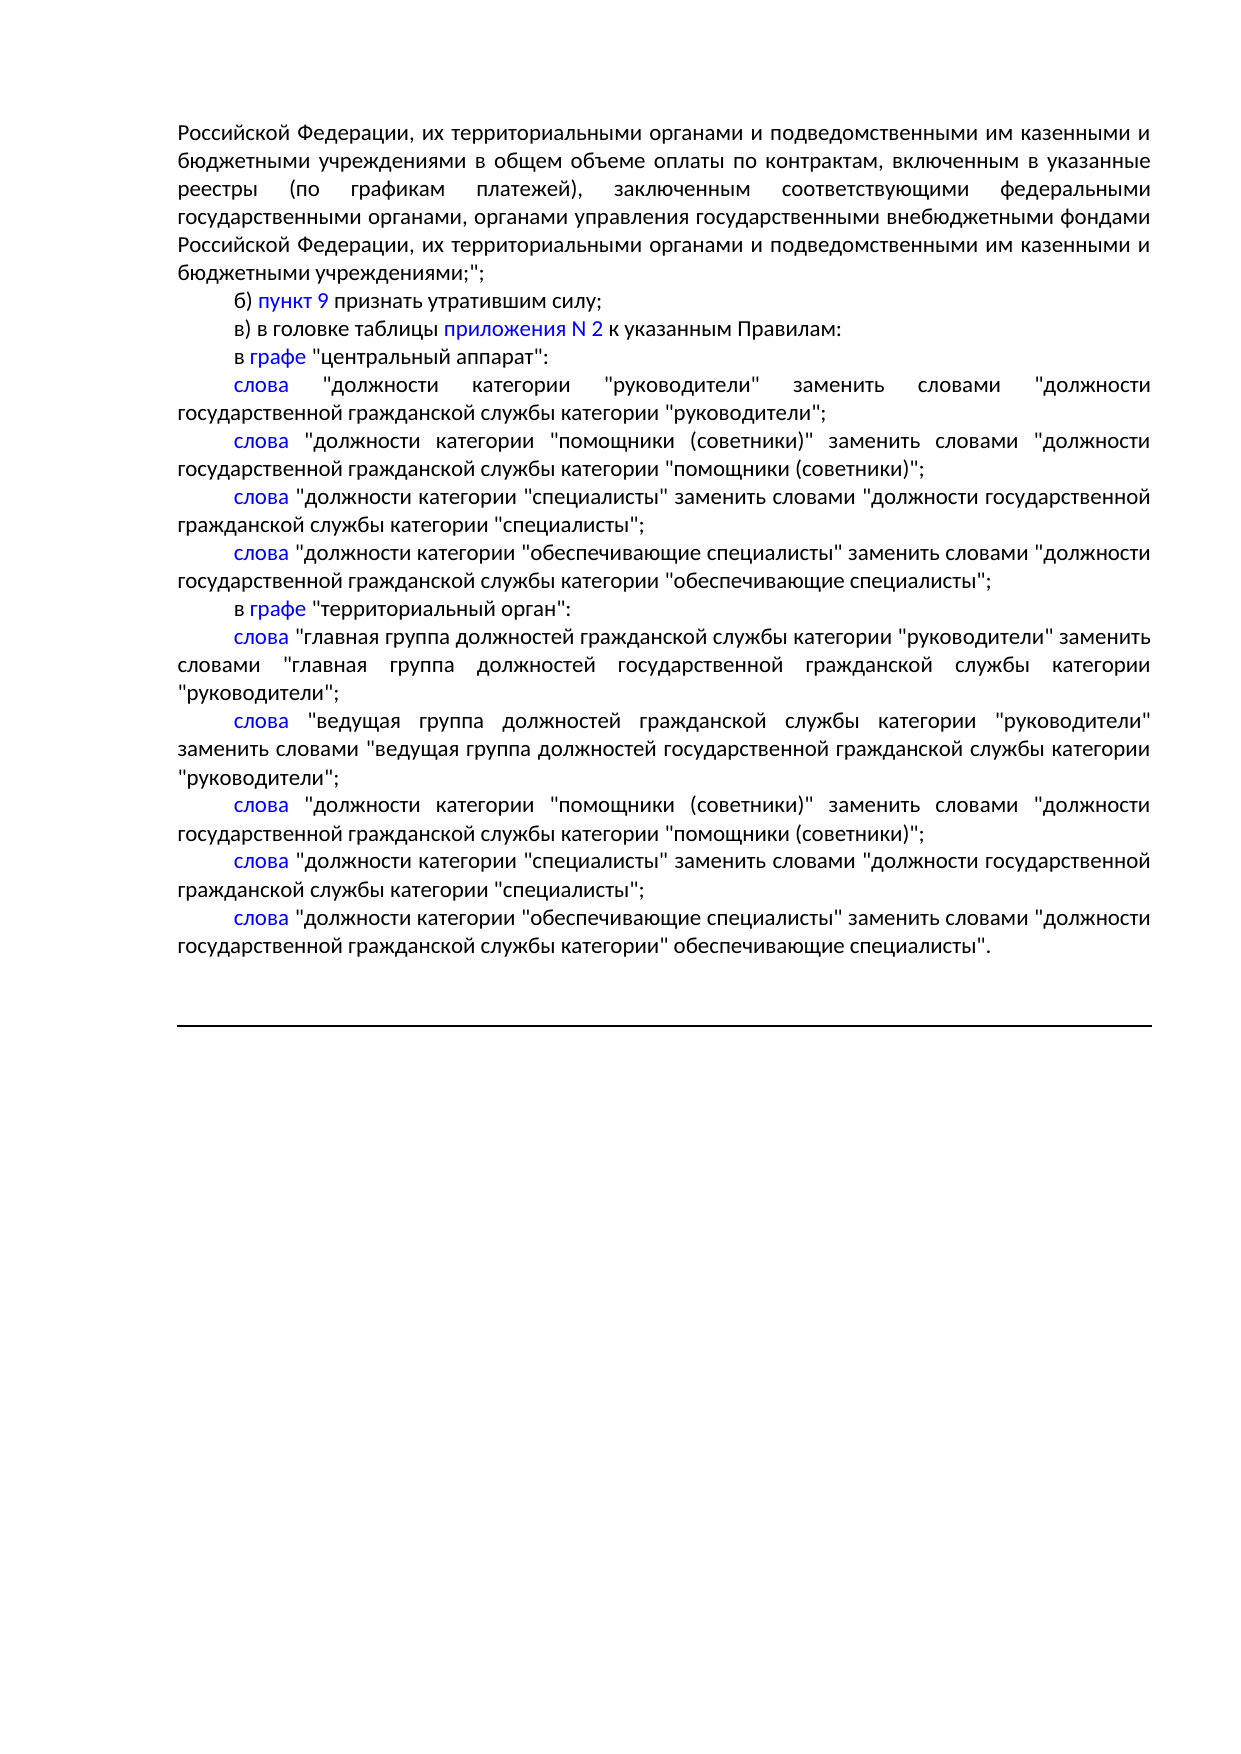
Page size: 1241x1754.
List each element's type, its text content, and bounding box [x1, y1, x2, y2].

text слова "должности категории "помощники (советники)" заменить словами "должности государственной гражданской службы категории "помощники (советники)"; [177, 791, 1152, 847]
text в графе "территориальный орган": [177, 594, 1152, 622]
text в графе "центральный аппарат": [177, 342, 1152, 370]
text слова "должности категории "помощники (советники)" заменить словами "должности государственной гражданской службы категории "помощники (советники)"; [177, 426, 1152, 482]
text слова "ведущая группа должностей гражданской службы категории "руководители" заменить словами "ведущая группа должностей государственной гражданской службы категории "руководители"; [177, 707, 1152, 791]
text слова "должности категории "специалисты" заменить словами "должности государственной гражданской службы категории "специалисты"; [177, 482, 1152, 538]
text слова "должности категории "обеспечивающие специалисты" заменить словами "должности государственной гражданской службы категории "обеспечивающие специалисты"; [177, 538, 1152, 594]
text б) пункт 9 признать утратившим силу; [177, 286, 1152, 314]
text слова "должности категории "специалисты" заменить словами "должности государственной гражданской службы категории "специалисты"; [177, 847, 1152, 903]
text слова "должности категории "обеспечивающие специалисты" заменить словами "должности государственной гражданской службы категории" обеспечивающие специалисты". [177, 903, 1152, 959]
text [177, 118, 1152, 286]
text в) в головке таблицы приложения N 2 к указанным Правилам: [177, 314, 1152, 342]
text слова "должности категории "руководители" заменить словами "должности государственной гражданской службы категории "руководители"; [177, 370, 1152, 426]
text слова "главная группа должностей гражданской службы категории "руководители" заменить словами "главная группа должностей государственной гражданской службы категории "руководители"; [177, 622, 1152, 707]
